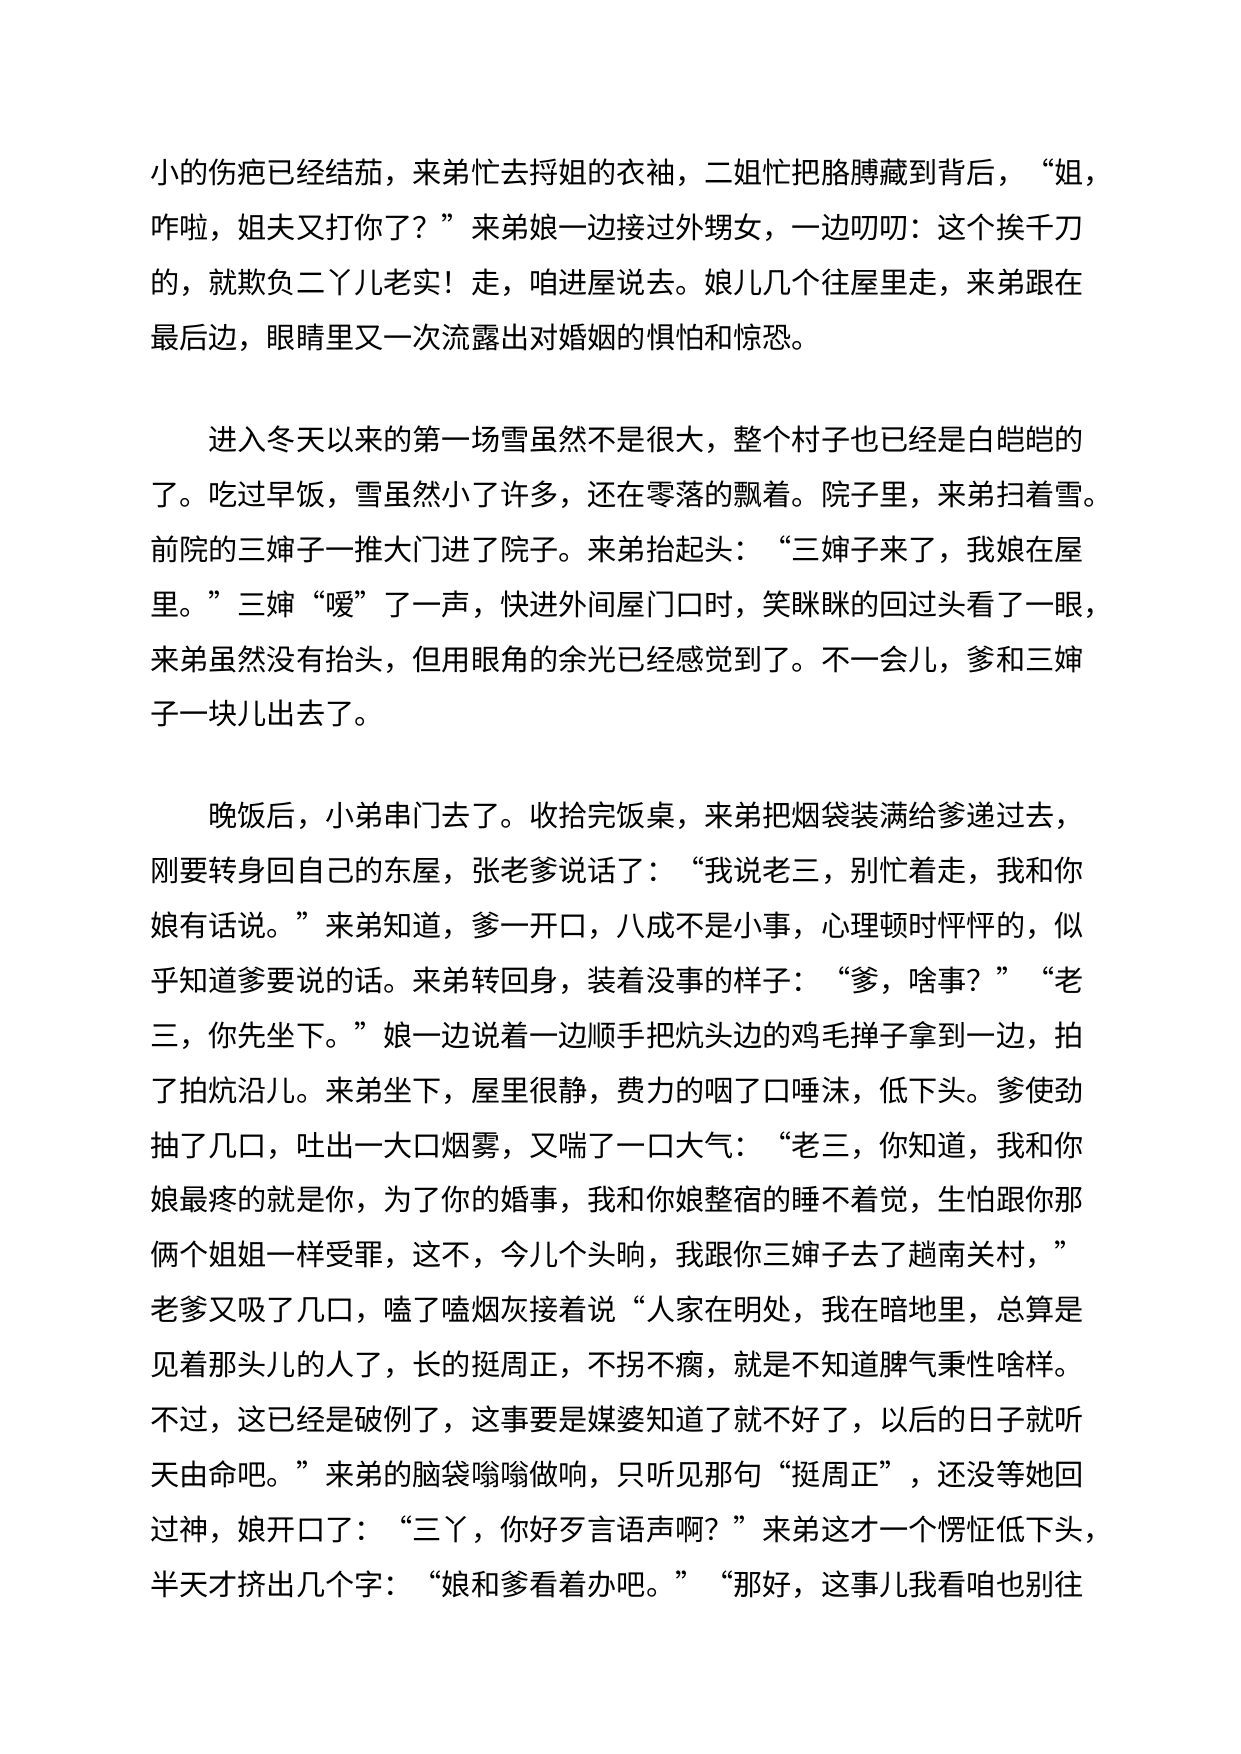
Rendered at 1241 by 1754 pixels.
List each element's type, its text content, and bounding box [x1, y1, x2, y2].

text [150, 150, 1090, 357]
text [150, 793, 1090, 1603]
text 进入冬天以来的第一场雪虽然不是很大，整个村子也已经是白皑皑的了。吃过早饭，雪虽然小了许多，还在零落的飘着。院子里，来弟扫着雪。前院的三婶子一推大门进了院子。来弟抬起头：“三婶子来了，我娘在屋里。”三婶“嗳”了一声，快进外间屋门口时，笑眯眯的回过头看了一眼，来弟虽然没有抬头，但用眼角的余光已经感觉到了。不一会儿，爹和三婶子一块儿出去了。 [150, 416, 1090, 733]
